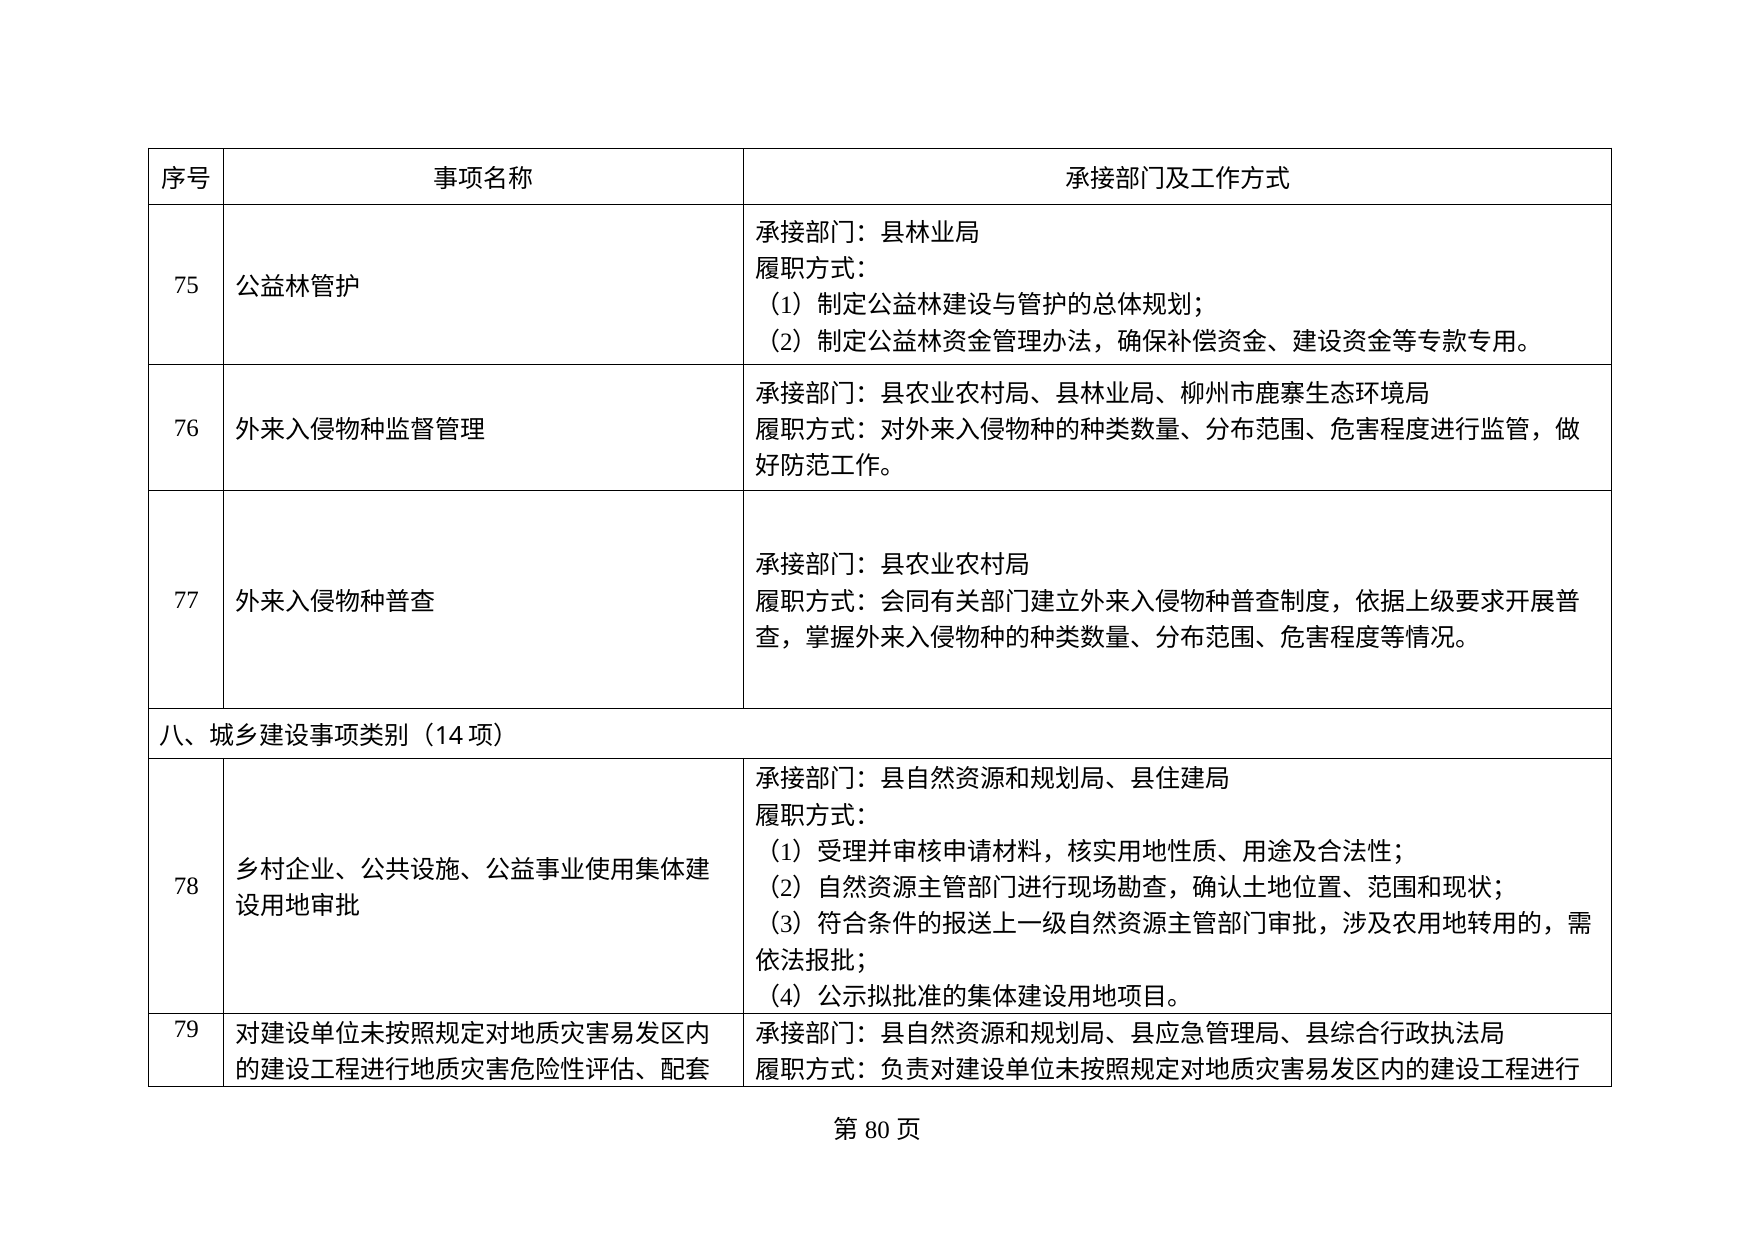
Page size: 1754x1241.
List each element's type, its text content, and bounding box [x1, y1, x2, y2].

table_cell 承接部门：县农业农村局、县林业局、柳州市鹿寨生态环境局 履职方式：对外来入侵物种的种类数量、分布范围、危害程度进行监管，做好防范工作。 [744, 365, 1611, 490]
table_cell [149, 205, 223, 364]
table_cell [744, 1014, 1611, 1086]
table_cell 公益林管护 [224, 205, 743, 364]
table_cell [149, 491, 223, 708]
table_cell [224, 1014, 743, 1086]
table_cell 八、城乡建设事项类别（14项） [149, 709, 1611, 758]
table_cell [149, 365, 223, 490]
table_cell 承接部门：县林业局 履职方式： （1）制定公益林建设与管护的总体规划； （2）制定公益林资金管理办法，确保补偿资金、建设资金等专款专用。 [744, 205, 1611, 364]
table_header 承接部门及工作方式 [744, 149, 1611, 204]
table_cell 承接部门：县自然资源和规划局、县住建局 履职方式： （1）受理并审核申请材料，核实用地性质、用途及合法性； （2）自然资源主管部门进行现场勘查，确认土地位置、范围和现状； （3）符合条件的报送上一级自然资源主管部门审批，涉及农用地转用的，需依法报批； （4）公示拟批准的集体建设用地项目。 [744, 759, 1611, 1013]
table_cell [149, 759, 223, 1013]
table_cell 外来入侵物种监督管理 [224, 365, 743, 490]
table_cell 乡村企业、公共设施、公益事业使用集体建设用地审批 [224, 759, 743, 1013]
table_header 序号 [149, 149, 223, 204]
table_cell [149, 1014, 223, 1086]
table_cell 承接部门：县农业农村局 履职方式：会同有关部门建立外来入侵物种普查制度，依据上级要求开展普查，掌握外来入侵物种的种类数量、分布范围、危害程度等情况。 [744, 491, 1611, 708]
table_cell 外来入侵物种普查 [224, 491, 743, 708]
table_header 事项名称 [224, 149, 743, 204]
